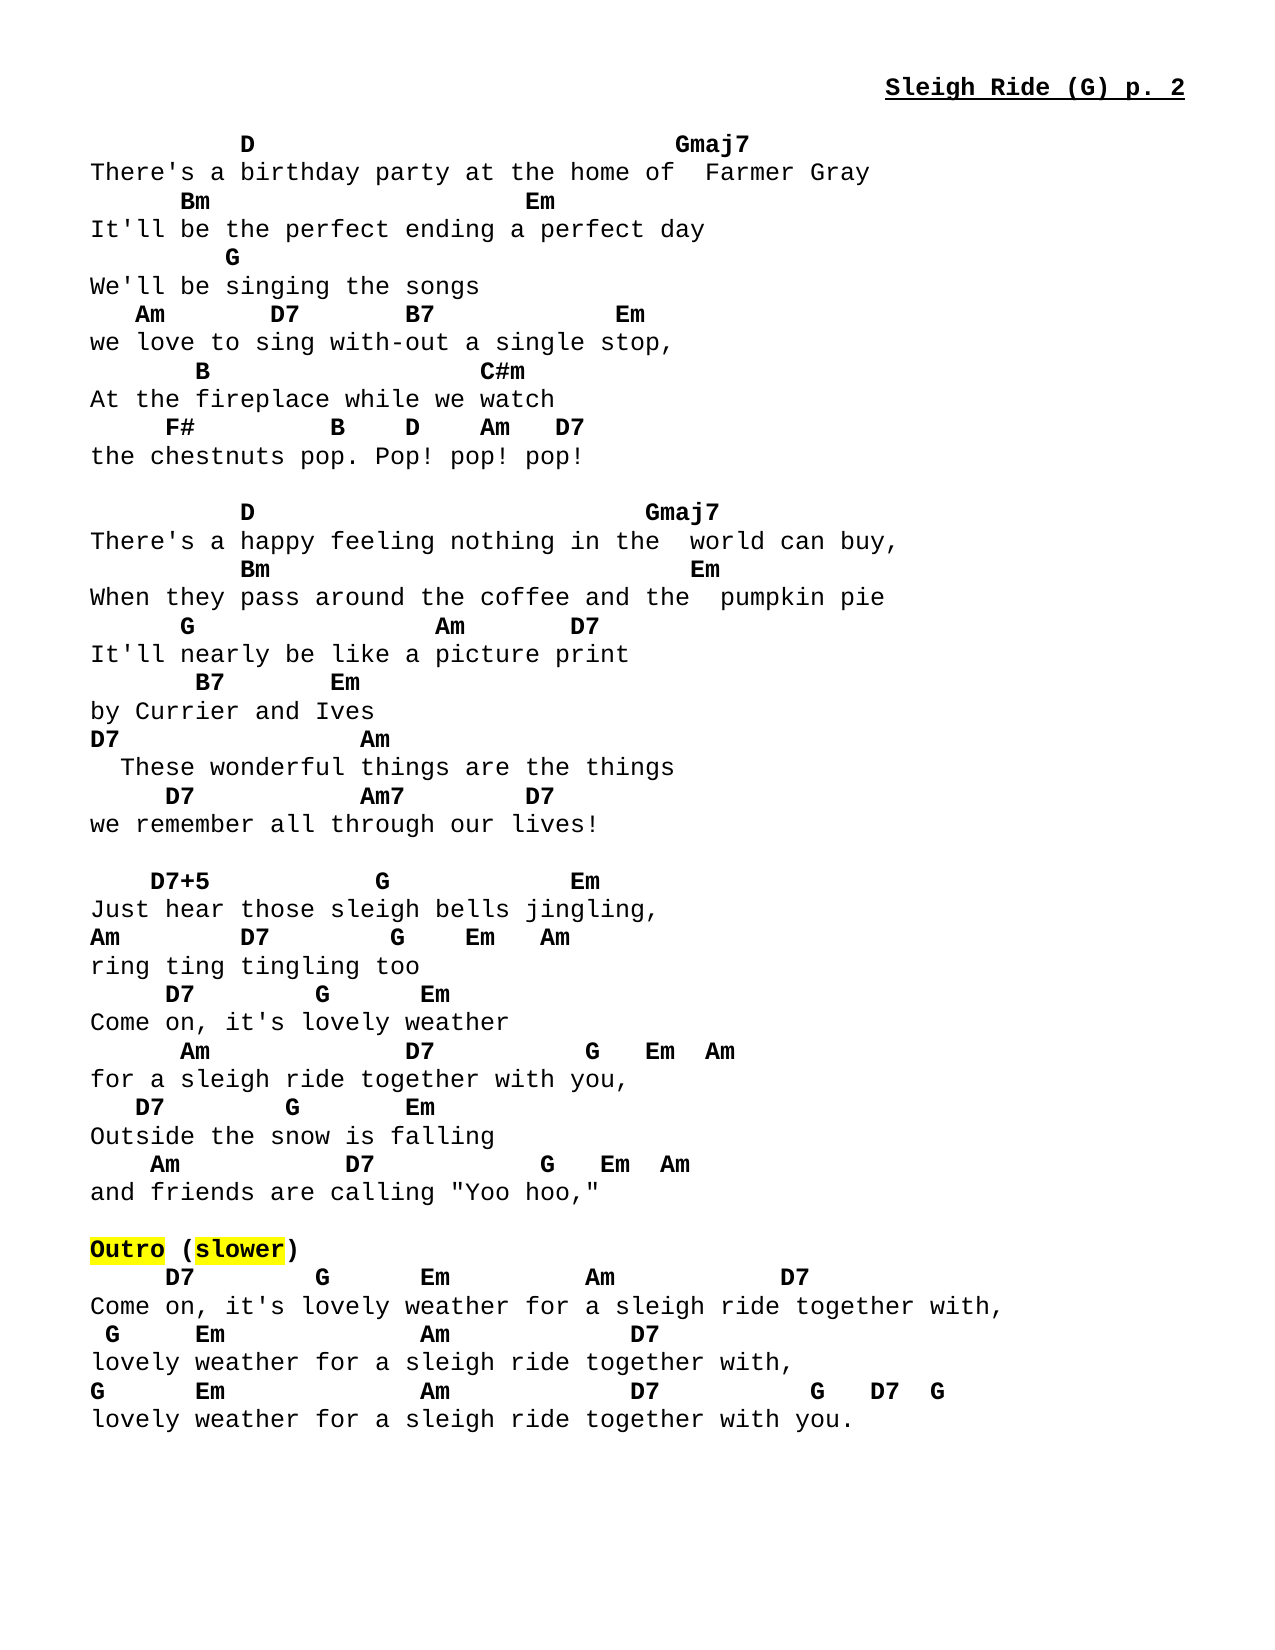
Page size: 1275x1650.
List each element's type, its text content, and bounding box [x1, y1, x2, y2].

text Come on, it's lovely weather [90, 1010, 1185, 1038]
text Bm Em [90, 188, 1185, 217]
text D7 G Em Am D7 [90, 1265, 1185, 1293]
text D Gmaj7 [90, 132, 1185, 160]
text Outside the snow is falling [90, 1123, 1185, 1152]
text D7 G Em [90, 1095, 1185, 1123]
text lovely weather for a sleigh ride together with you. [90, 1407, 1185, 1435]
text These wonderful things are the things [90, 755, 1185, 783]
text G Em Am D7 G D7 G [90, 1378, 1185, 1407]
text G [90, 245, 1185, 273]
text Am D7 G Em Am [90, 925, 1185, 953]
text Am D7 G Em Am [90, 1038, 1185, 1067]
text we love to sing with-out a single stop, [90, 330, 1185, 358]
text D7 Am7 D7 [90, 783, 1185, 812]
text and friends are calling "Yoo hoo," [90, 1180, 1185, 1208]
text D7 G Em [90, 982, 1185, 1010]
text B C#m [90, 358, 1185, 387]
text There's a happy feeling nothing in the world can buy, [90, 528, 1185, 557]
text F# B D Am D7 [90, 415, 1185, 443]
text B7 Em [90, 670, 1185, 698]
text It'll be the perfect ending a perfect day [90, 217, 1185, 245]
text the chestnuts pop. Pop! pop! pop! [90, 443, 1185, 472]
text It'll nearly be like a picture print [90, 642, 1185, 670]
text D7 Am [90, 727, 1185, 755]
text There's a birthday party at the home of Farmer Gray [90, 160, 1185, 188]
text D7+5 G Em [90, 868, 1185, 897]
text ring ting tingling too [90, 953, 1185, 982]
text Come on, it's lovely weather for a sleigh ride together with, [90, 1293, 1185, 1322]
text D Gmaj7 [90, 500, 1185, 528]
text G Em Am D7 [90, 1322, 1185, 1350]
text we remember all through our lives! [90, 812, 1185, 840]
text Sleigh Ride (G) p. 2 [90, 75, 1185, 103]
text G Am D7 [90, 613, 1185, 642]
text Outro (slower) [285, 1237, 1185, 1265]
text by Currier and Ives [90, 698, 1185, 727]
text Am D7 B7 Em [90, 302, 1185, 330]
text Bm Em [90, 557, 1185, 585]
text When they pass around the coffee and the pumpkin pie [90, 585, 1185, 613]
text Outro (slower) [165, 1237, 195, 1265]
text Just hear those sleigh bells jingling, [90, 897, 1185, 925]
text for a sleigh ride together with you, [90, 1067, 1185, 1095]
text We'll be singing the songs [90, 273, 1185, 302]
text Am D7 G Em Am [90, 1152, 1185, 1180]
text At the fireplace while we watch [90, 387, 1185, 415]
text lovely weather for a sleigh ride together with, [90, 1350, 1185, 1378]
